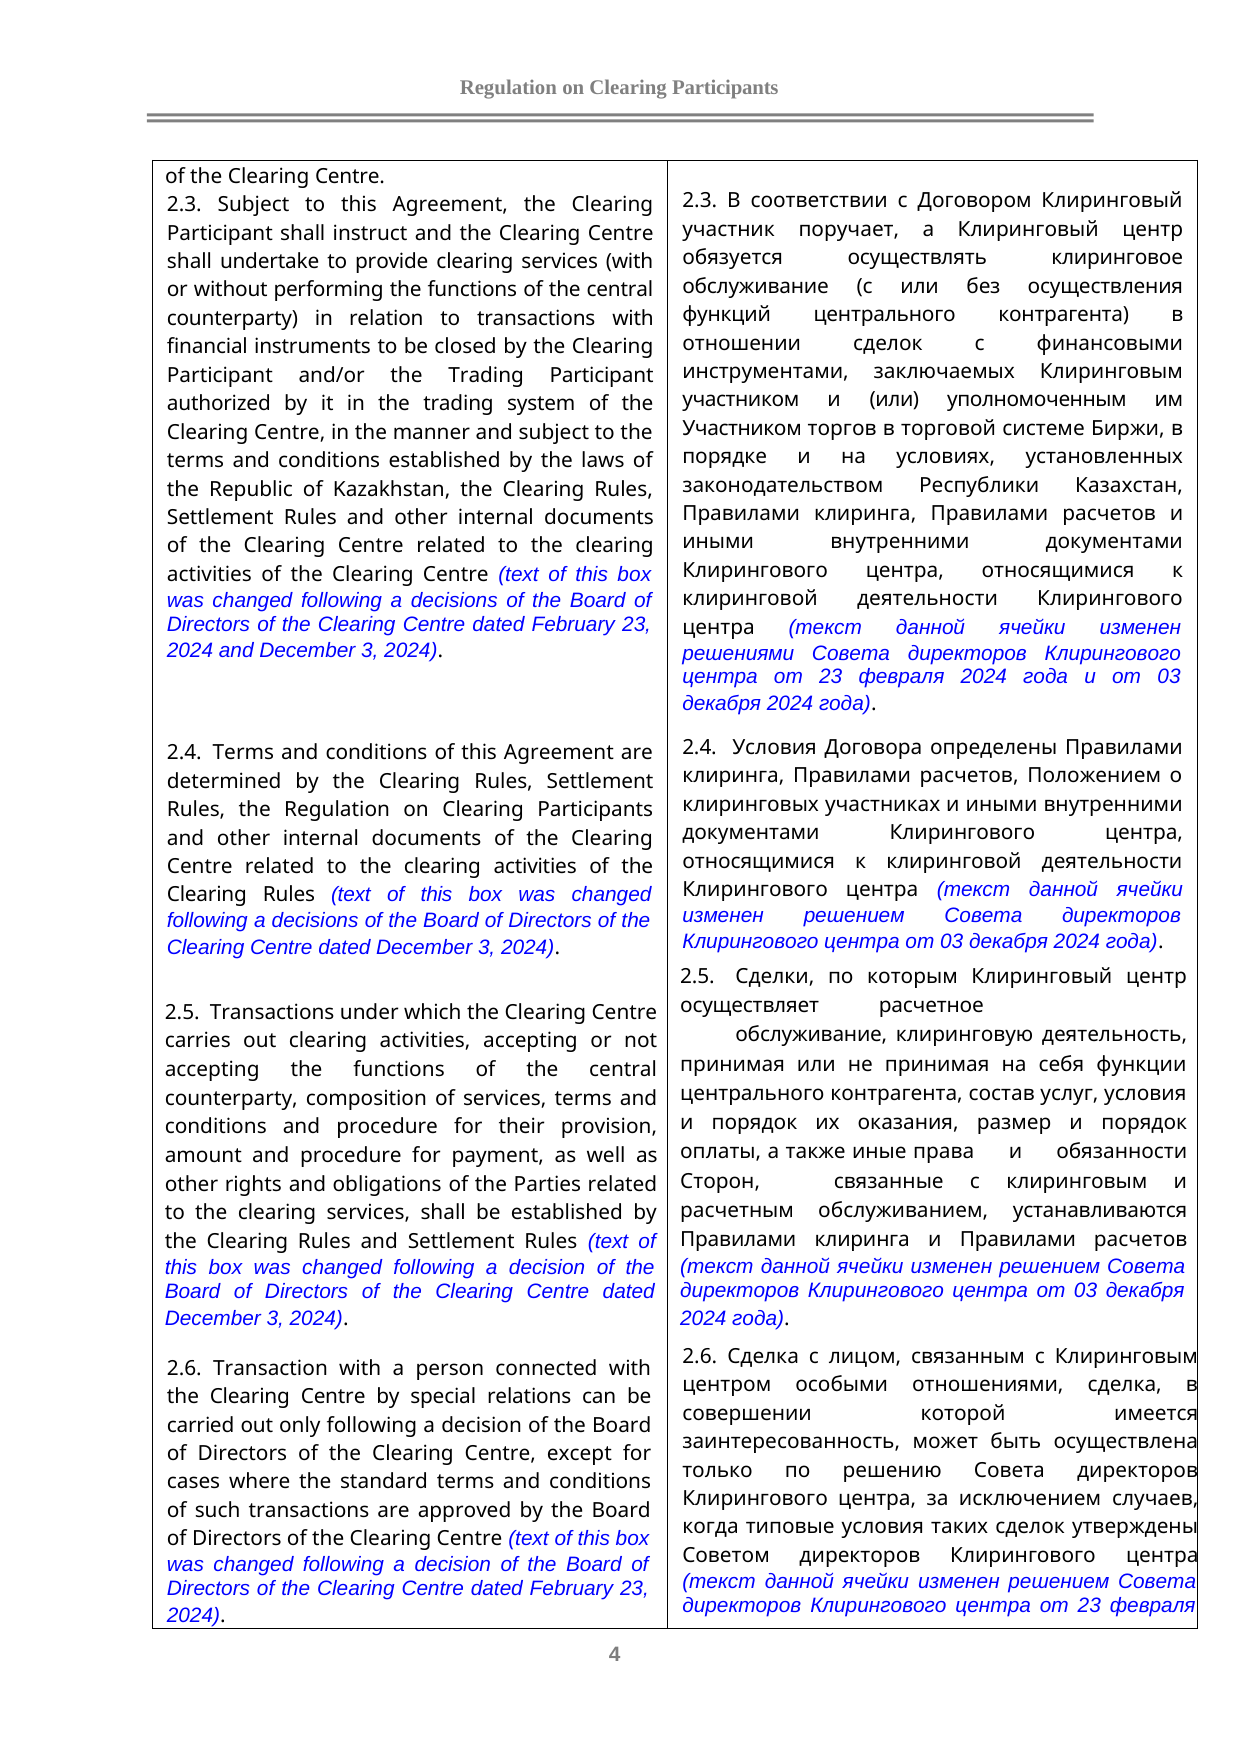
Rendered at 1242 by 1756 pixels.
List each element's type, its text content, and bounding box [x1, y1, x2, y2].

table_cell Terms and conditions of this Agreement are determined by the Clearing Rules, Settlement Rules, the Regulation on Clearing Participants and other internal documents of the Clearing Centre related to the clearing activities of the Clearing Rules (text of this box was changed following a decisions of the Board of Directors of the Clearing Centre dated December 3, 2024). Transactions under which the Clearing Centre carries out clearing activities, accepting or not accepting the functions of the central counterparty, composition of services, terms and conditions and procedure for their provision, amount and procedure for payment, as well as other rights and obligations of the Parties related to the clearing services, shall be established by the Clearing Rules and Settlement Rules (text of this box was changed following a decision of the Board of Directors of the Clearing Centre dated December 3, 2024). [153, 717, 667, 1332]
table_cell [668, 1332, 1197, 1628]
table_header 2.3. В соответствии с Договором Клиринговый участник поручает, а Клиринговый центр обязуется осуществлять клиринговое обслуживание (с или без осуществления функций центрального контрагента) в отношении сделок с финансовыми инструментами, заключаемых Клиринговым участником и (или) уполномоченным им Участником торгов в торговой системе Биржи, в порядке и на условиях, установленных законодательством Республики Казахстан, Правилами клиринга, Правилами расчетов и иными внутренними документами Клирингового центра, относящимися к клиринговой деятельности Клирингового центра (текст данной ячейки изменен решениями Совета директоров Клирингового центра от 23 февраля 2024 года и от 03 декабря 2024 года). [668, 161, 1197, 717]
table_cell Условия Договора определены Правилами клиринга, Правилами расчетов, Положением о клиринговых участниках и иными внутренними документами Клирингового центра, относящимися к клиринговой деятельности Клирингового центра (текст данной ячейки изменен решением Совета директоров Клирингового центра от 03 декабря 2024 года). Сделки, по которым Клиринговый центр осуществляет расчетное обслуживание, клиринговую деятельность, принимая или не принимая на себя функции центрального контрагента, состав услуг, условия и порядок их оказания, размер и порядок оплаты, а также иные права и обязанности Сторон, связанные с клиринговым и расчетным обслуживанием, устанавливаются Правилами клиринга и Правилами расчетов (текст данной ячейки изменен решением Совета директоров Клирингового центра от 03 декабря 2024 года). [668, 717, 1197, 1332]
table_header of the Clearing Centre. 2.3. Subject to this Agreement, the Clearing Participant shall instruct and the Clearing Centre shall undertake to provide clearing services (with or without performing the functions of the central counterparty) in relation to transactions with financial instruments to be closed by the Clearing Participant and/or the Trading Participant authorized by it in the trading system of the Clearing Centre, in the manner and subject to the terms and conditions established by the laws of the Republic of Kazakhstan, the Clearing Rules, Settlement Rules and other internal documents of the Clearing Centre related to the clearing activities of the Clearing Centre (text of this box was changed following a decisions of the Board of Directors of the Clearing Centre dated February 23, 2024 and December 3, 2024). [153, 161, 667, 717]
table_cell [153, 1332, 667, 1628]
